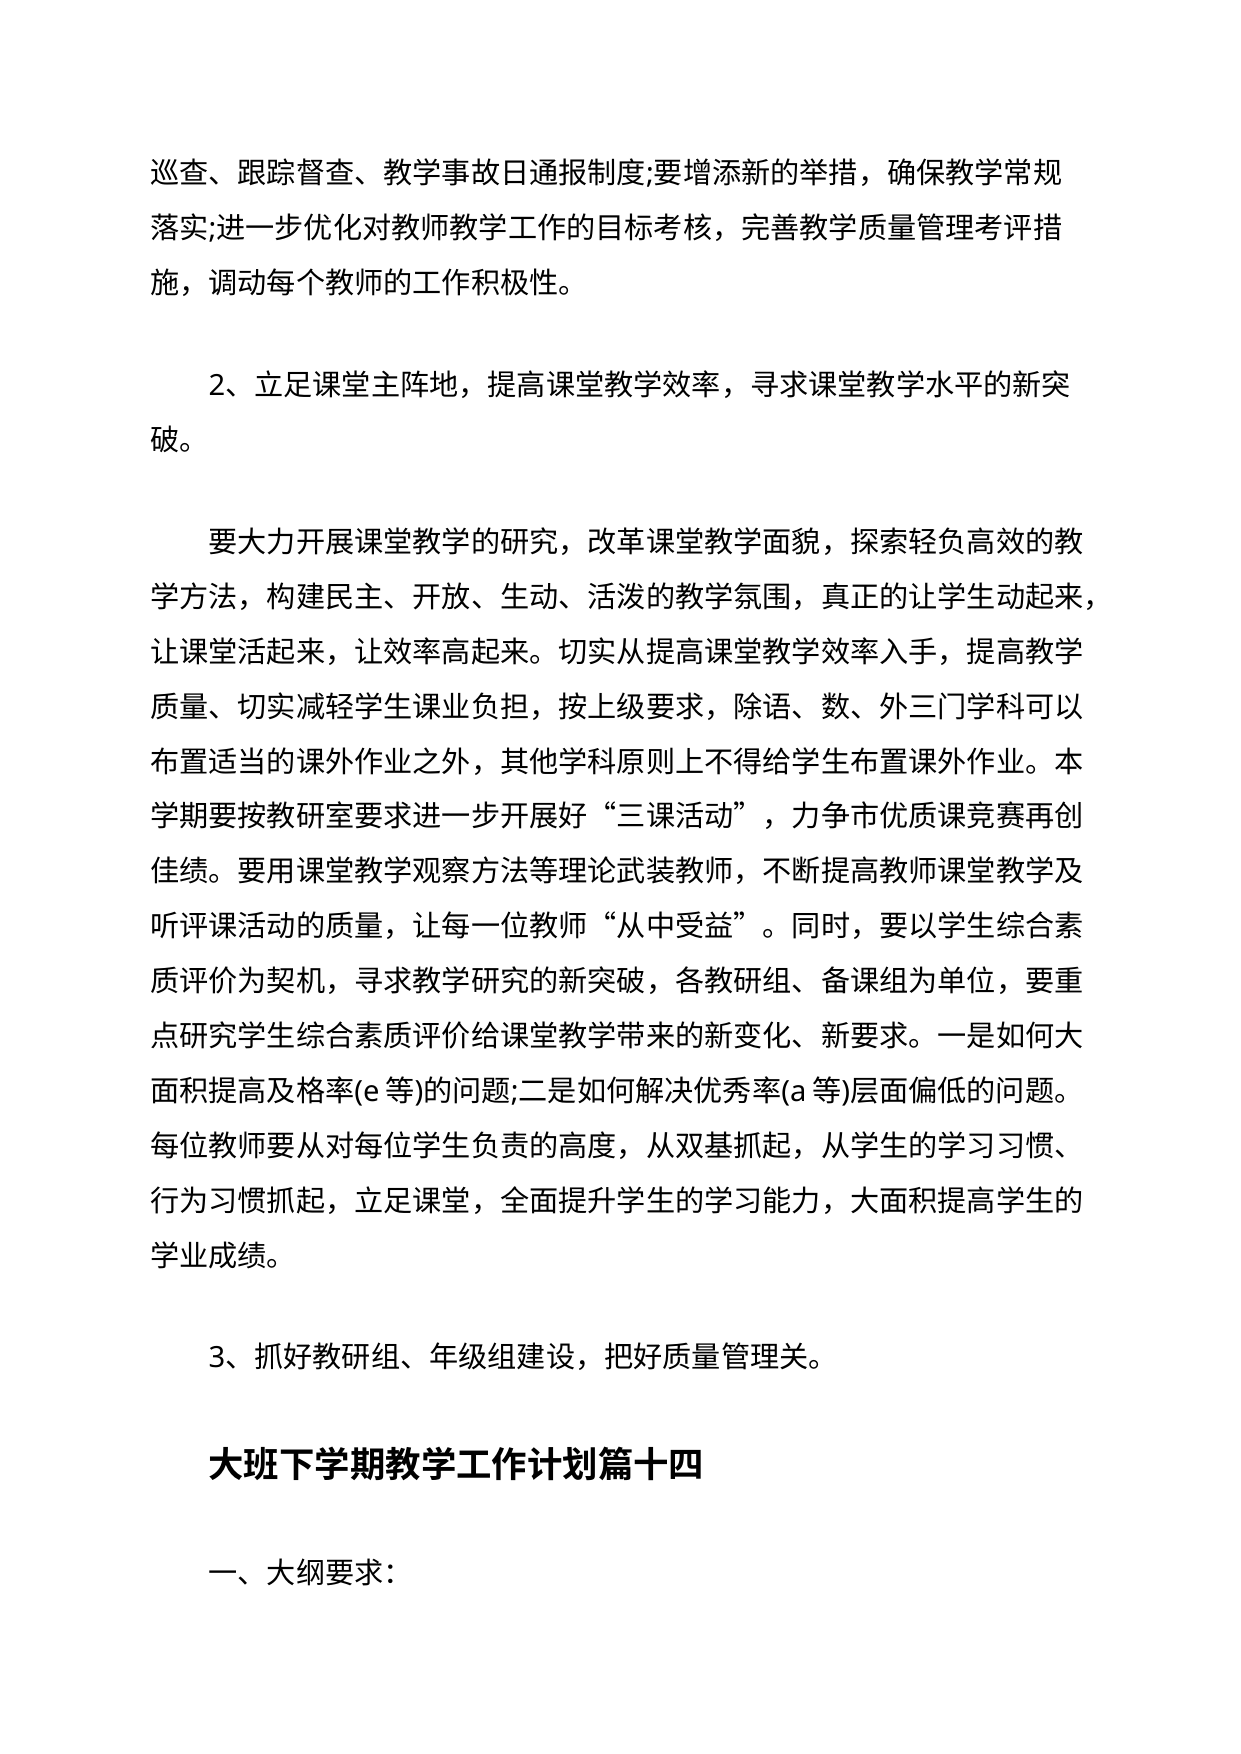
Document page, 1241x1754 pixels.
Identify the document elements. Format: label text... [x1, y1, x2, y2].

text 2、立足课堂主阵地，提高课堂教学效率，寻求课堂教学水平的新突破。 [150, 362, 1090, 459]
text 要大力开展课堂教学的研究，改革课堂教学面貌，探索轻负高效的教学方法，构建民主、开放、生动、活泼的教学氛围，真正的让学生动起来，让课堂活起来，让效率高起来。切实从提高课堂教学效率入手，提高教学质量、切实减轻学生课业负担，按上级要求，除语、数、外三门学科可以布置适当的课外作业之外，其他学科原则上不得给学生布置课外作业。本学期要按教研室要求进一步开展好“三课活动”，力争市优质课竞赛再创佳绩。要用课堂教学观察方法等理论武装教师，不断提高教师课堂教学及听评课活动的质量，让每一位教师“从中受益”。同时，要以学生综合素质评价为契机，寻求教学研究的新突破，各教研组、备课组为单位，要重点研究学生综合素质评价给课堂教学带来的新变化、新要求。一是如何大面积提高及格率(e等)的问题;二是如何解决优秀率(a等)层面偏低的问题。每位教师要从对每位学生负责的高度，从双基抓起，从学生的学习习惯、行为习惯抓起，立足课堂，全面提升学生的学习能力，大面积提高学生的学业成绩。 [150, 518, 1090, 1274]
text 一、大纲要求： [150, 1549, 1090, 1592]
text 大班下学期教学工作计划篇十四 [150, 1436, 1090, 1487]
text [150, 150, 1090, 302]
text 3、抓好教研组、年级组建设，把好质量管理关。 [150, 1334, 1090, 1376]
